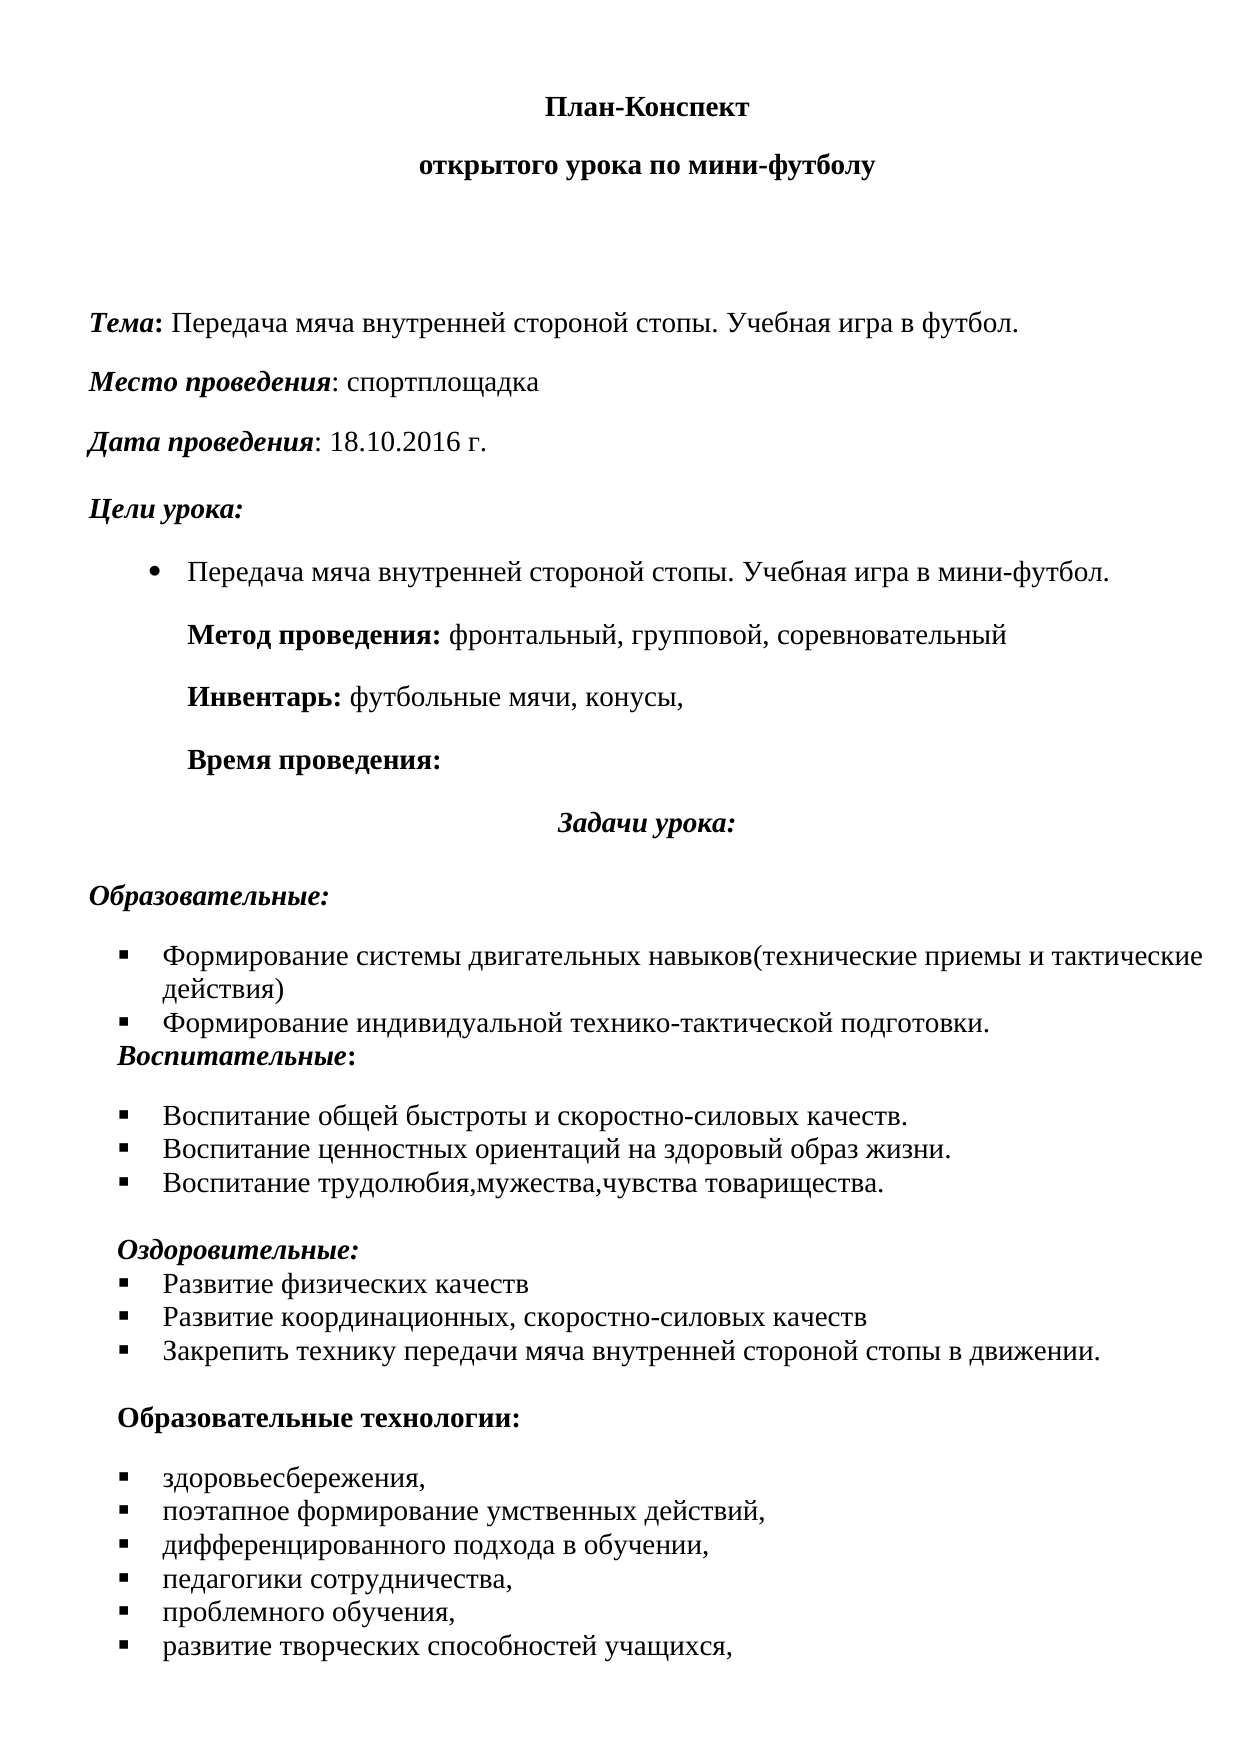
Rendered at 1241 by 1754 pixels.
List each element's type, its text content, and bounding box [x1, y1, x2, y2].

text Цели урока: [89, 491, 1206, 525]
list поэтапное формирование умственных действий, [117, 1493, 1206, 1527]
text Оздоровительные: [117, 1232, 1206, 1266]
list Формирование индивидуальной технико-тактической подготовки. [117, 1005, 1206, 1038]
list Закрепить технику передачи мяча внутренней стороной стопы в движении. [117, 1333, 1206, 1367]
text Инвентарь: футбольные мячи, конусы, [187, 679, 1206, 713]
text Тема: Передача мяча внутренней стороной стопы. Учебная игра в футбол. [89, 305, 1206, 338]
text План-Конспект [89, 89, 1206, 122]
text Дата проведения: 18.10.2016 г. [89, 424, 1206, 457]
list Воспитание общей быстроты и скоростно-силовых качеств. [117, 1098, 1206, 1132]
text Образовательные: [89, 878, 1206, 912]
list Воспитание трудолюбия,мужества,чувства товарищества. [117, 1165, 1206, 1199]
list здоровьесбережения, [117, 1460, 1206, 1493]
text Время проведения: [187, 742, 1206, 776]
list Передача мяча внутренней стороной стопы. Учебная игра в мини-футбол. [149, 554, 1206, 588]
text Место проведения: спортплощадка [89, 364, 1206, 398]
list проблемного обучения, [117, 1594, 1206, 1628]
list Развитие координационных, скоростно-силовых качеств [117, 1299, 1206, 1333]
list Развитие физических качеств [117, 1266, 1206, 1299]
text открытого урока по мини-футболу [89, 147, 1206, 181]
list дифференцированного подхода в обучении, [117, 1527, 1206, 1561]
text Метод проведения: фронтальный, групповой, соревновательный [187, 617, 1206, 650]
text Воспитательные: [117, 1038, 1206, 1072]
list развитие творческих способностей учащихся, [117, 1628, 1206, 1662]
list Формирование системы двигательных навыков(технические приемы и тактические действия) [117, 938, 1206, 1005]
text Образовательные технологии: [117, 1400, 1206, 1434]
list педагогики сотрудничества, [117, 1561, 1206, 1594]
list Воспитание ценностных ориентаций на здоровый образ жизни. [117, 1132, 1206, 1165]
text Задачи урока: [89, 805, 1206, 838]
